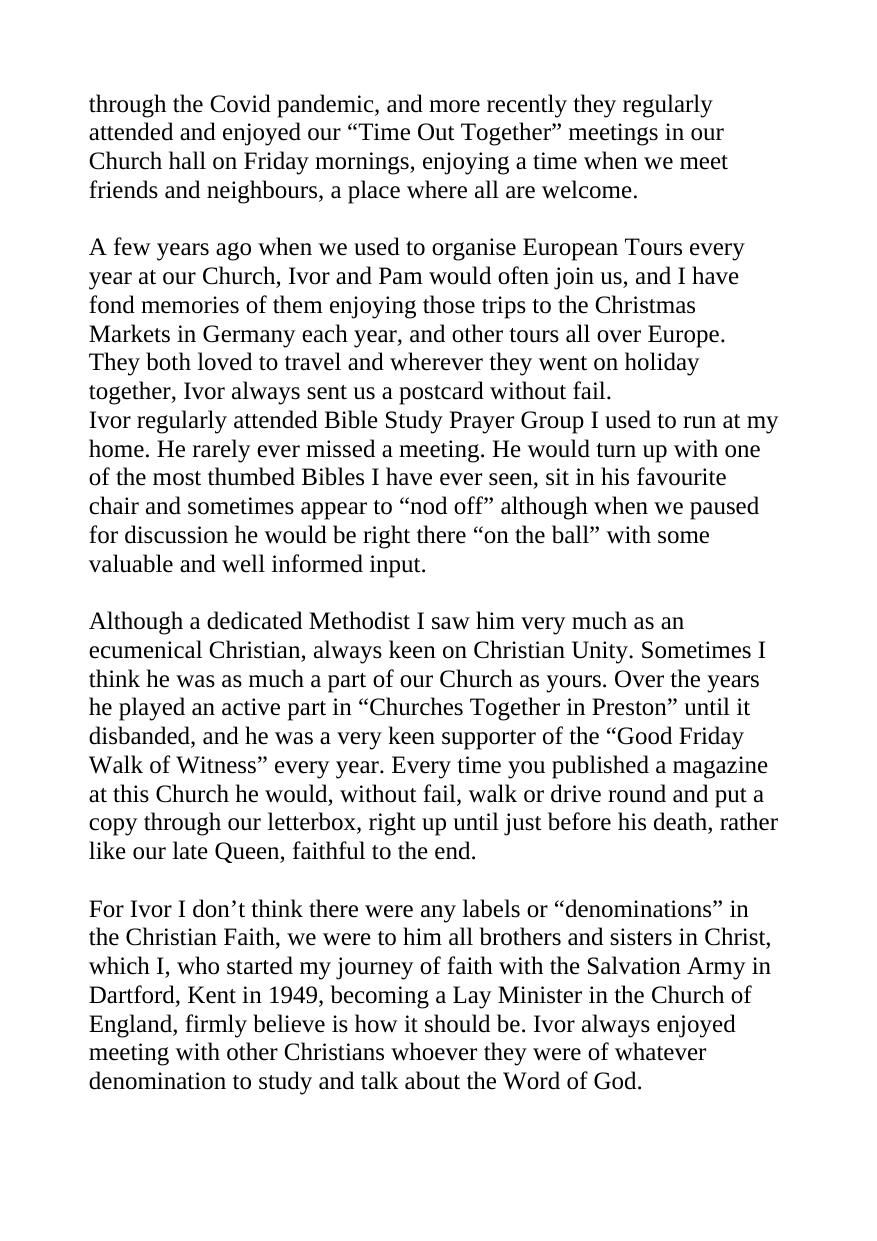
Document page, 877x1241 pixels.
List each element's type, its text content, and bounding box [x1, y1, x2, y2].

text A few years ago when we used to organise European Tours every year at our Church, Ivor and Pam would often join us, and I have fond memories of them enjoying those trips to the Christmas Markets in Germany each year, and other tours all over Europe. They both loved to travel and wherever they went on holiday together, Ivor always sent us a postcard without fail. [89, 232, 782, 405]
text For Ivor I don’t think there were any labels or “denominations” in the Christian Faith, we were to him all brothers and sisters in Christ, which I, who started my journey of faith with the Salvation Army in Dartford, Kent in 1949, becoming a Lay Minister in the Church of England, firmly believe is how it should be. Ivor always enjoyed meeting with other Christians whoever they were of whatever denomination to study and talk about the Word of God. [89, 894, 782, 1095]
text Although a dedicated Methodist I saw him very much as an ecumenical Christian, always keen on Christian Unity. Sometimes I think he was as much a part of our Church as yours. Over the years he played an active part in “Churches Together in Preston” until it disbanded, and he was a very keen supporter of the “Good Friday Walk of Witness” every year. Every time you published a magazine at this Church he would, without fail, walk or drive round and put a copy through our letterbox, right up until just before his death, rather like our late Queen, faithful to the end. [89, 606, 782, 865]
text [89, 89, 782, 204]
text Ivor regularly attended Bible Study Prayer Group I used to run at my home. He rarely ever missed a meeting. He would turn up with one of the most thumbed Bibles I have ever seen, sit in his favourite chair and sometimes appear to “nod off” although when we paused for discussion he would be right there “on the ball” with some valuable and well informed input. [89, 405, 782, 577]
